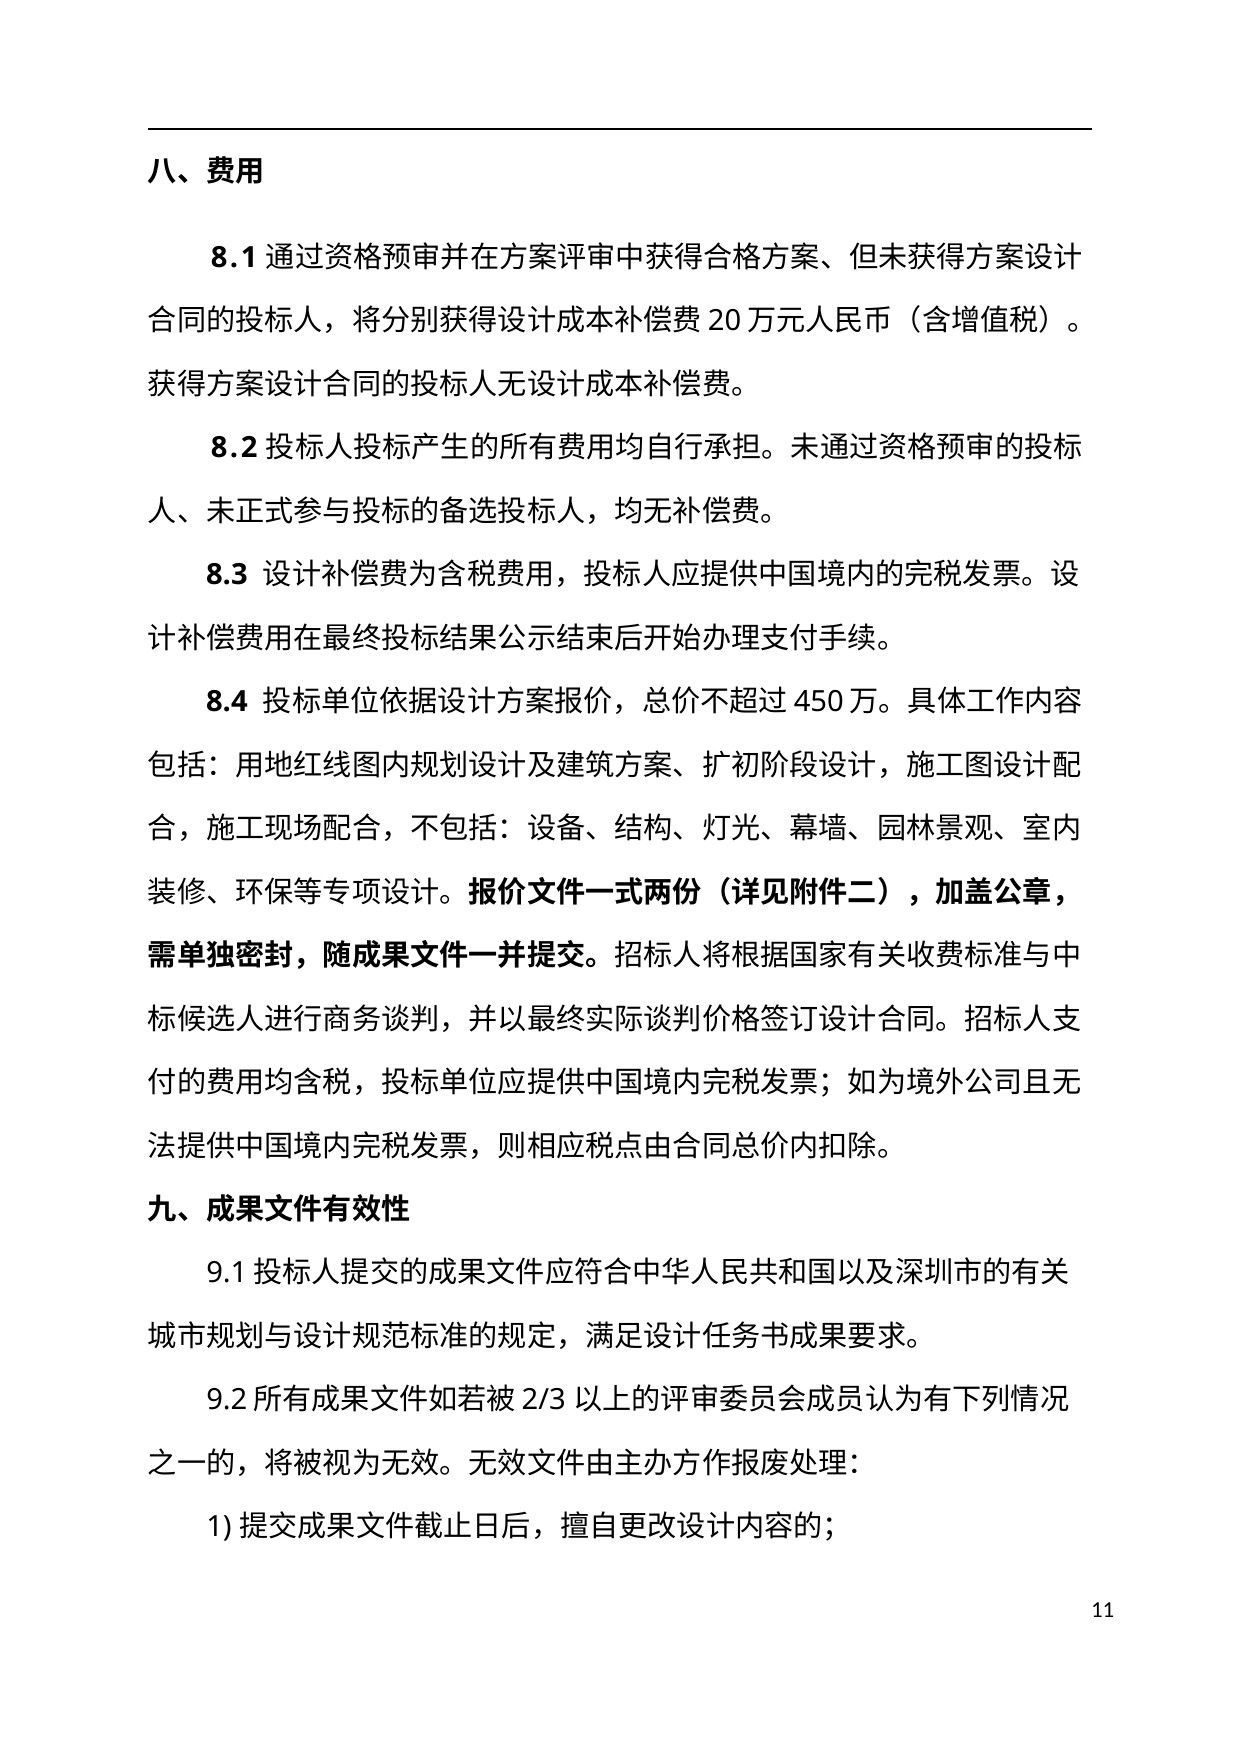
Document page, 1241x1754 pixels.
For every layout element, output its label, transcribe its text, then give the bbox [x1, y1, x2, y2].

text 9.2所有成果文件如若被2/3 以上的评审委员会成员认为有下列情况之一的，将被视为无效。无效文件由主办方作报废处理： [148, 1376, 1092, 1482]
text 8.4 投标单位依据设计方案报价，总价不超过450万。具体工作内容包括：用地红线图内规划设计及建筑方案、扩初阶段设计，施工图设计配合，施工现场配合，不包括：设备、结构、灯光、幕墙、园林景观、室内装修、环保等专项设计。报价文件一式两份（详见附件二），加盖公章，需单独密封，随成果文件一并提交。招标人将根据国家有关收费标准与中标候选人进行商务谈判，并以最终实际谈判价格签订设计合同。招标人支付的费用均含税，投标单位应提供中国境内完税发票；如为境外公司且无法提供中国境内完税发票，则相应税点由合同总价内扣除。 [148, 678, 1092, 1164]
text 9.1投标人提交的成果文件应符合中华人民共和国以及深圳市的有关城市规划与设计规范标准的规定，满足设计任务书成果要求。 [148, 1249, 1092, 1355]
subtitle 八、费用 [148, 148, 1092, 190]
subtitle 九、成果文件有效性 [148, 1186, 1092, 1228]
text 8.2投标人投标产生的所有费用均自行承担。未通过资格预审的投标人、未正式参与投标的备选投标人，均无补偿费。 [148, 424, 1092, 530]
text 8.1通过资格预审并在方案评审中获得合格方案、但未获得方案设计合同的投标人，将分别获得设计成本补偿费20万元人民币（含增值税）。获得方案设计合同的投标人无设计成本补偿费。 [148, 233, 1092, 403]
text 8.3 设计补偿费为含税费用，投标人应提供中国境内的完税发票。设计补偿费用在最终投标结果公示结束后开始办理支付手续。 [148, 551, 1092, 657]
text 1) 提交成果文件截止日后，擅自更改设计内容的； [148, 1503, 1092, 1545]
